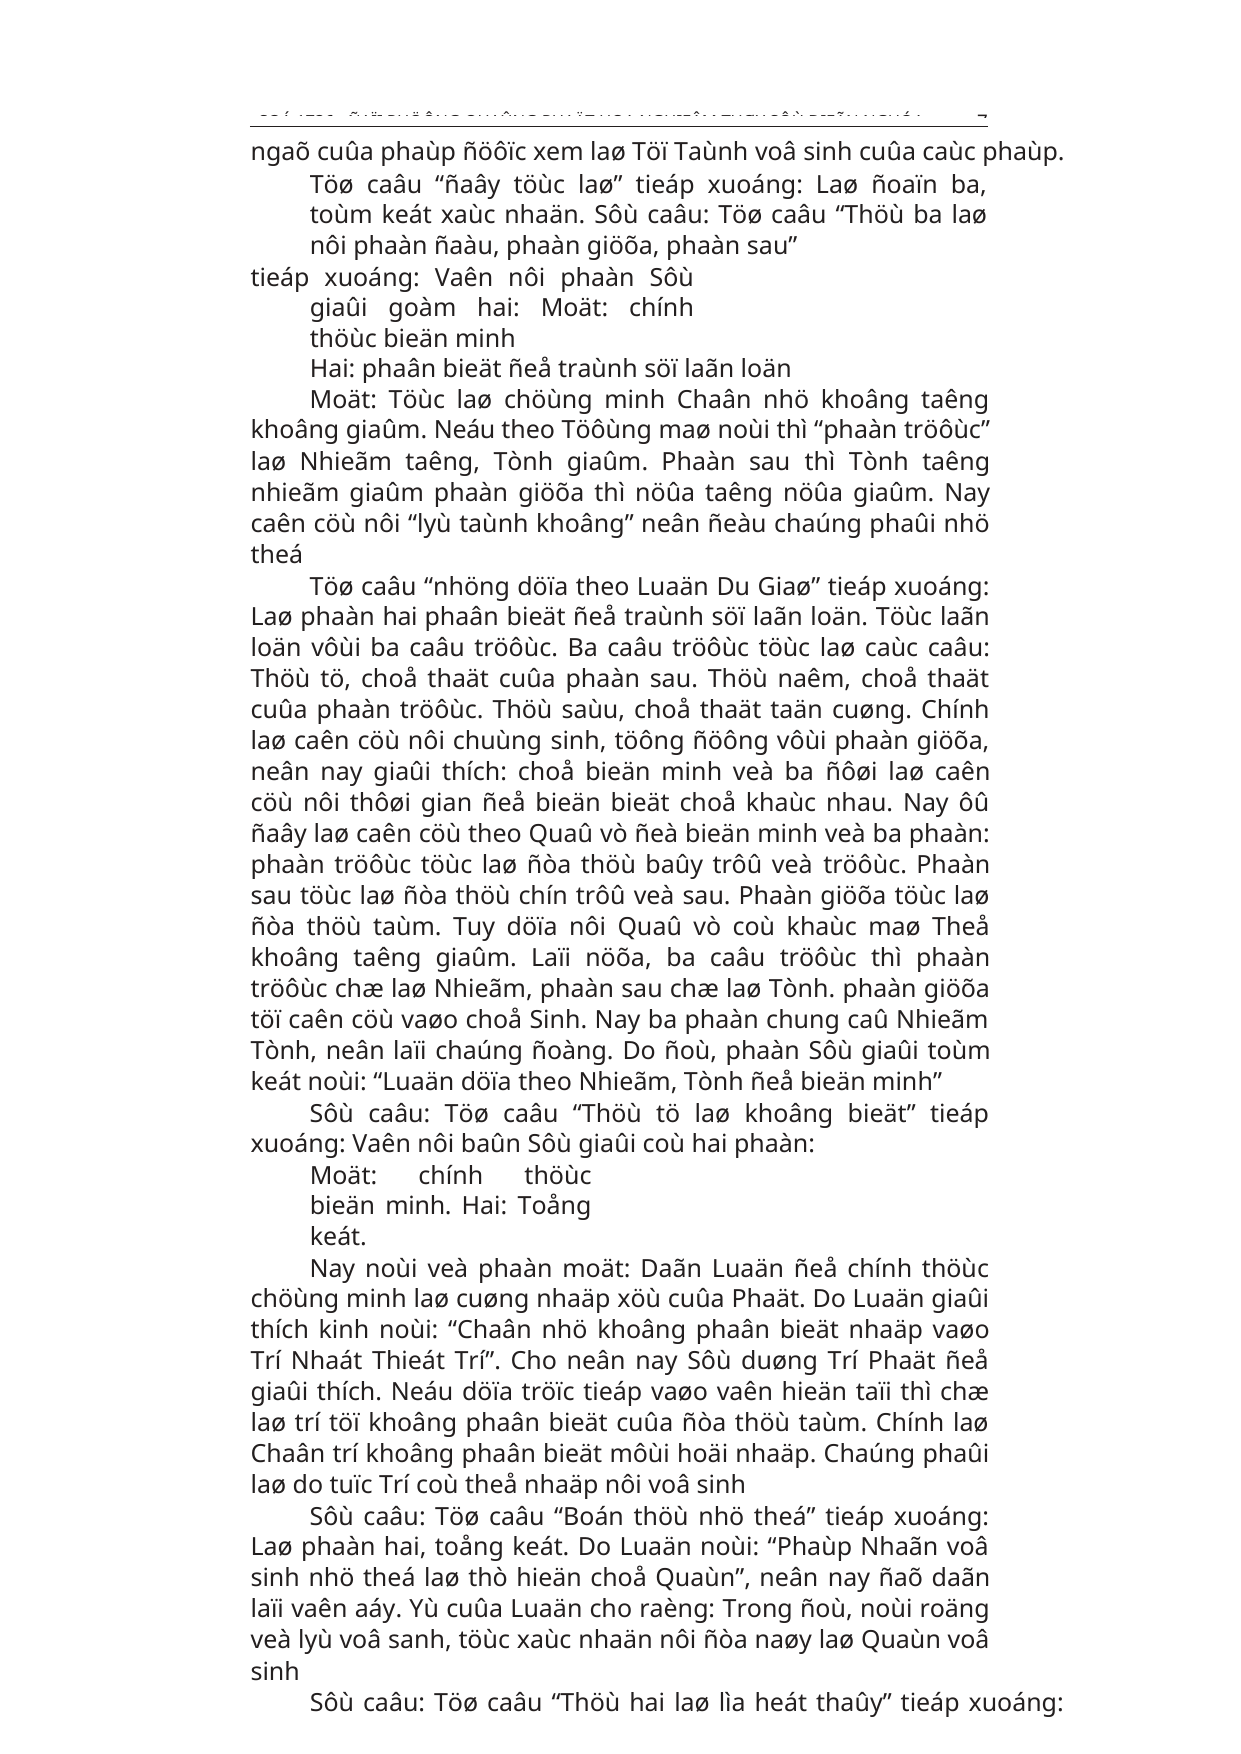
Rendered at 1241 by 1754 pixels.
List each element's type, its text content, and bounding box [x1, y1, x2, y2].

text ngaõ cuûa phaùp ñöôïc xem laø Töï Taùnh voâ sinh cuûa caùc phaùp. [250, 134, 1065, 167]
text Töø caâu “ñaây töùc laø” tieáp xuoáng: Laø ñoaïn ba, toùm keát xaùc nhaän. Sôù caâu: Töø caâu “Thöù ba laø nôi phaàn ñaàu, phaàn giöõa, phaàn sau” [309, 168, 988, 261]
text Moät: Töùc laø chöùng minh Chaân nhö khoâng taêng khoâng giaûm. Neáu theo Töôùng maø noùi thì “phaàn tröôùc” laø Nhieãm taêng, Tònh giaûm. Phaàn sau thì Tònh taêng nhieãm giaûm phaàn giöõa thì nöûa taêng nöûa giaûm. Nay caên cöù nôi “lyù taùnh khoâng” neân ñeàu chaúng phaûi nhö theá [250, 384, 990, 570]
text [309, 1687, 1065, 1718]
text tieáp xuoáng: Vaên nôi phaàn Sôù giaûi goàm hai: Moät: chính thöùc bieän minh [250, 261, 694, 354]
text Töø caâu “nhöng döïa theo Luaän Du Giaø” tieáp xuoáng: Laø phaàn hai phaân bieät ñeå traùnh söï laãn loän. Töùc laãn loän vôùi ba caâu tröôùc. Ba caâu tröôùc töùc laø caùc caâu: Thöù tö, choå thaät cuûa phaàn sau. Thöù naêm, choå thaät cuûa phaàn tröôùc. Thöù saùu, choå thaät taän cuøng. Chính laø caên cöù nôi chuùng sinh, töông ñöông vôùi phaàn giöõa, neân nay giaûi thích: choå bieän minh veà ba ñôøi laø caên cöù nôi thôøi gian ñeå bieän bieät choå khaùc nhau. Nay ôû ñaây laø caên cöù theo Quaû vò ñeà bieän minh veà ba phaàn: phaàn tröôùc töùc laø ñòa thöù baûy trôû veà tröôùc. Phaàn sau töùc laø ñòa thöù chín trôû veà sau. Phaàn giöõa töùc laø ñòa thöù taùm. Tuy döïa nôi Quaû vò coù khaùc maø Theå khoâng taêng giaûm. Laïi nöõa, ba caâu tröôùc thì phaàn tröôùc chæ laø Nhieãm, phaàn sau chæ laø Tònh. phaàn giöõa töï caên cöù vaøo choå Sinh. Nay ba phaàn chung caû Nhieãm Tònh, neân laïi chaúng ñoàng. Do ñoù, phaàn Sôù giaûi toùm keát noùi: “Luaän döïa theo Nhieãm, Tònh ñeå bieän minh” [250, 570, 990, 1098]
text Hai: phaân bieät ñeå traùnh söï laãn loän [309, 354, 1065, 383]
text Sôù caâu: Töø caâu “Boán thöù nhö theá” tieáp xuoáng: Laø phaàn hai, toång keát. Do Luaän noùi: “Phaùp Nhaãn voâ sinh nhö theá laø thò hieän choå Quaùn”, neân nay ñaõ daãn laïi vaên aáy. Yù cuûa Luaän cho raèng: Trong ñoù, noùi roäng veà lyù voâ sanh, töùc xaùc nhaän nôi ñòa naøy laø Quaùn voâ sinh [250, 1501, 990, 1687]
text Nay noùi veà phaàn moät: Daãn Luaän ñeå chính thöùc chöùng minh laø cuøng nhaäp xöù cuûa Phaät. Do Luaän giaûi thích kinh noùi: “Chaân nhö khoâng phaân bieät nhaäp vaøo Trí Nhaát Thieát Trí”. Cho neân nay Sôù duøng Trí Phaät ñeå giaûi thích. Neáu döïa tröïc tieáp vaøo vaên hieän taïi thì chæ laø trí töï khoâng phaân bieät cuûa ñòa thöù taùm. Chính laø Chaân trí khoâng phaân bieät môùi hoäi nhaäp. Chaúng phaûi laø do tuïc Trí coù theå nhaäp nôi voâ sinh [250, 1253, 990, 1501]
text Moät: chính thöùc bieän minh. Hai: Toång keát. [309, 1160, 591, 1253]
text Sôù caâu: Töø caâu “Thöù tö laø khoâng bieät” tieáp xuoáng: Vaên nôi baûn Sôù giaûi coù hai phaàn: [250, 1098, 990, 1160]
